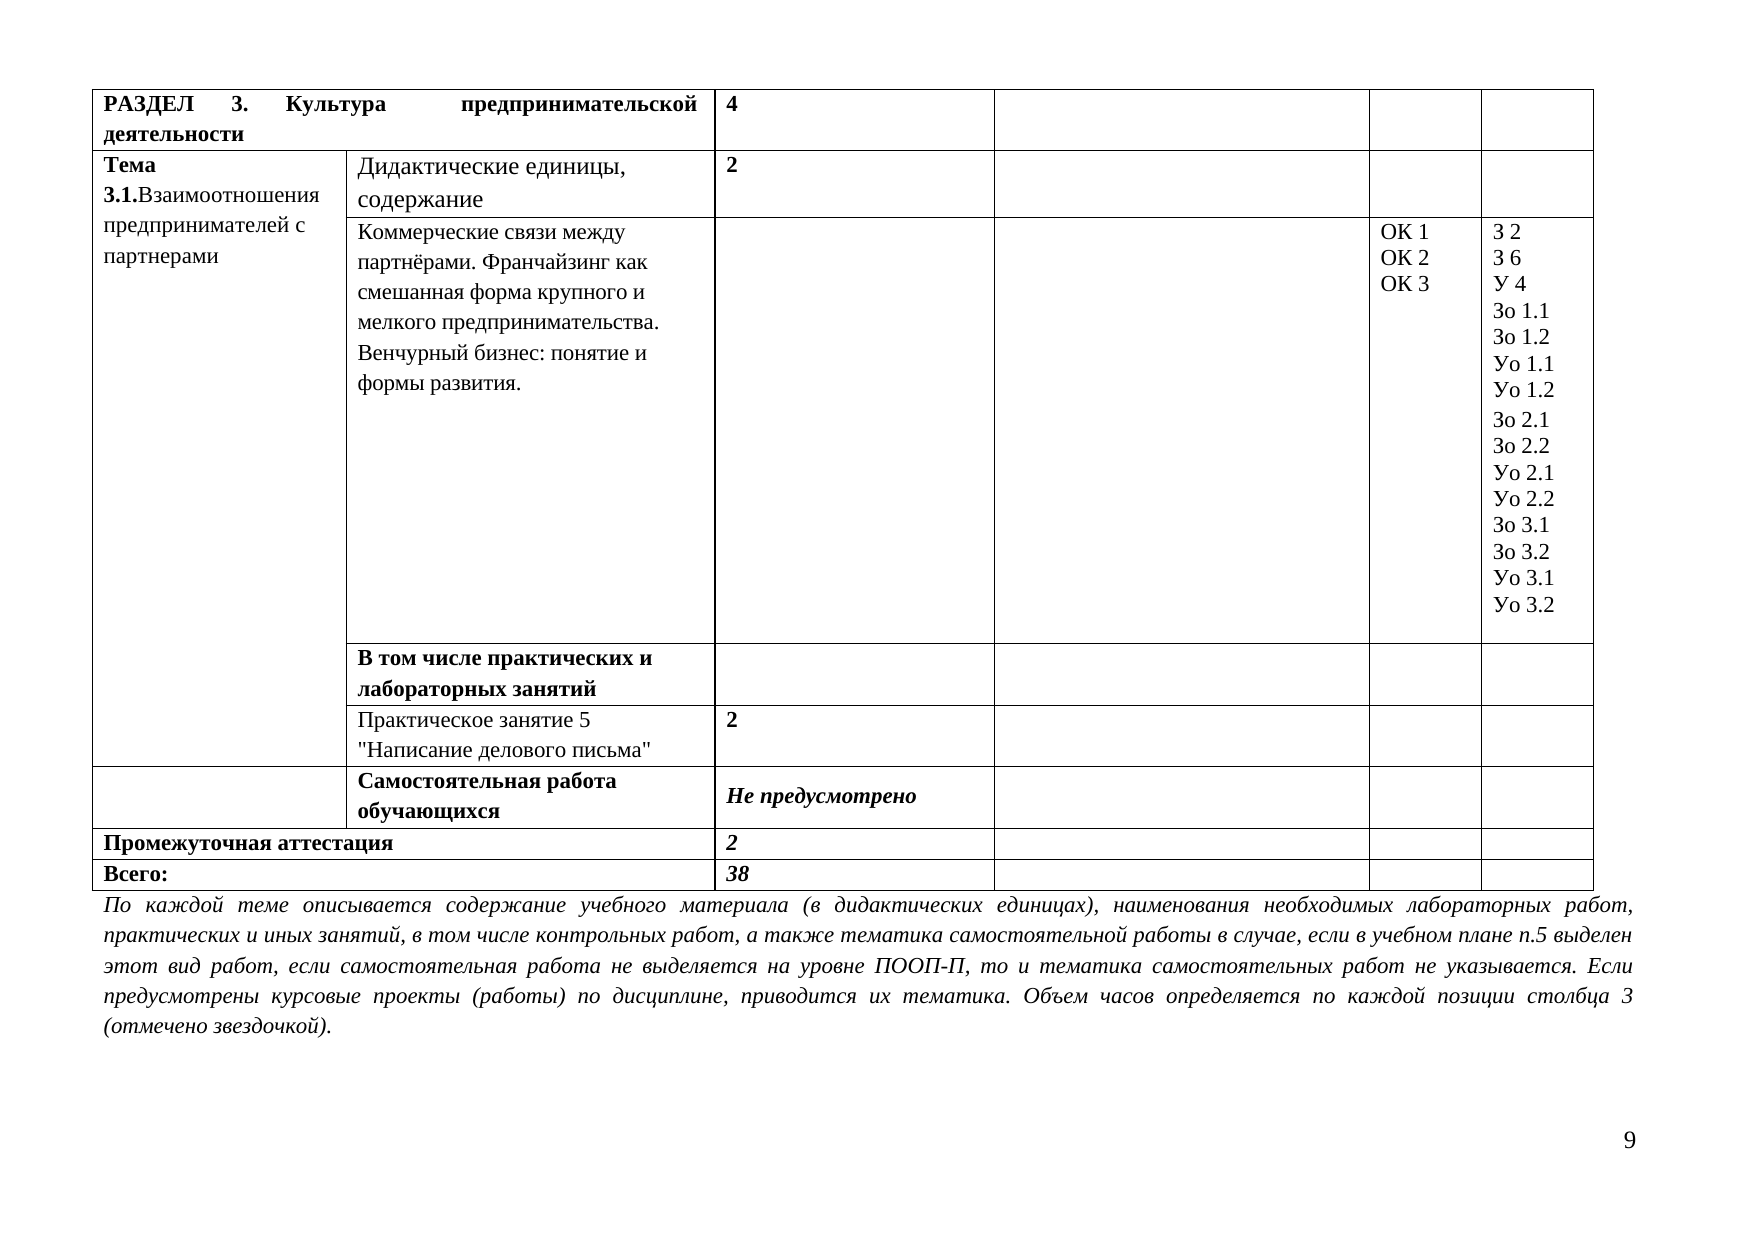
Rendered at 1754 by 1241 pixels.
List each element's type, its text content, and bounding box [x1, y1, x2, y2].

table_cell Тема 3.1.Взаимоотношения предпринимателей с партнерами [93, 151, 346, 766]
table_cell [995, 644, 1369, 705]
table_cell [1370, 860, 1481, 890]
table_cell Дидактические единицы, содержание [347, 151, 714, 217]
table_cell [1370, 644, 1481, 705]
text По каждой теме описывается содержание учебного материала (в дидактических единицах), наименования необходимых лабораторных работ, практических и иных занятий, в том числе контрольных работ, а также тематика самостоятельной работы в случае, если в учебном плане п.5 выделен этот вид работ, если самостоятельная работа не выделяется на уровне ПООП-П, то и тематика самостоятельных работ не указывается. Если предусмотрены курсовые проекты (работы) по дисциплине, приводится их тематика. Объем часов определяется по каждой позиции столбца 3 (отмечено звездочкой). [103, 891, 1636, 1038]
table_cell [1482, 829, 1593, 859]
table_cell [1482, 860, 1593, 890]
table_cell Коммерческие связи между партнёрами. Франчайзинг как смешанная форма крупного и мелкого предпринимательства. Венчурный бизнес: понятие и формы развития. [347, 218, 714, 643]
table_cell [1482, 767, 1593, 828]
table_cell Практическое занятие 5 "Написание делового письма" [347, 706, 714, 766]
table_cell [1482, 706, 1593, 766]
table_cell [995, 829, 1369, 859]
table_cell В том числе практических и лабораторных занятий [347, 644, 714, 705]
table_cell ОК 1 ОК 2 ОК 3 [1370, 218, 1481, 643]
table_cell [995, 767, 1369, 828]
table_cell Самостоятельная работа обучающихся [347, 767, 714, 828]
table_cell Промежуточная аттестация [93, 829, 714, 859]
table_cell [995, 151, 1369, 217]
table_cell 2 [716, 829, 994, 859]
table_cell [995, 706, 1369, 766]
table_cell 4 [716, 90, 994, 150]
table_cell [995, 860, 1369, 890]
table_cell Не предусмотрено [716, 767, 994, 828]
table_cell [93, 767, 346, 828]
table_cell [1370, 151, 1481, 217]
table_cell [1370, 829, 1481, 859]
table_cell 2 [716, 706, 994, 766]
table_cell [1482, 644, 1593, 705]
table_cell РАЗДЕЛ 3. Культура предпринимательской деятельности [93, 90, 714, 150]
table_cell [1370, 767, 1481, 828]
table_cell [995, 218, 1369, 643]
table_cell [716, 644, 994, 705]
table_cell 2 [716, 151, 994, 217]
table_cell 38 [716, 860, 994, 890]
table_cell [1482, 151, 1593, 217]
table_cell З 2 З 6 У 4 Зо 1.1 Зо 1.2 Уо 1.1 Уо 1.2 Зо 2.1 Зо 2.2 Уо 2.1 Уо 2.2 Зо 3.1 Зо 3.2 Уо 3.1 Уо 3.2 [1482, 218, 1593, 643]
table_cell Всего: [93, 860, 714, 890]
table_cell [1482, 90, 1593, 150]
table_cell [1370, 90, 1481, 150]
table_cell [1370, 706, 1481, 766]
table_cell [995, 90, 1369, 150]
table_cell [716, 218, 994, 643]
